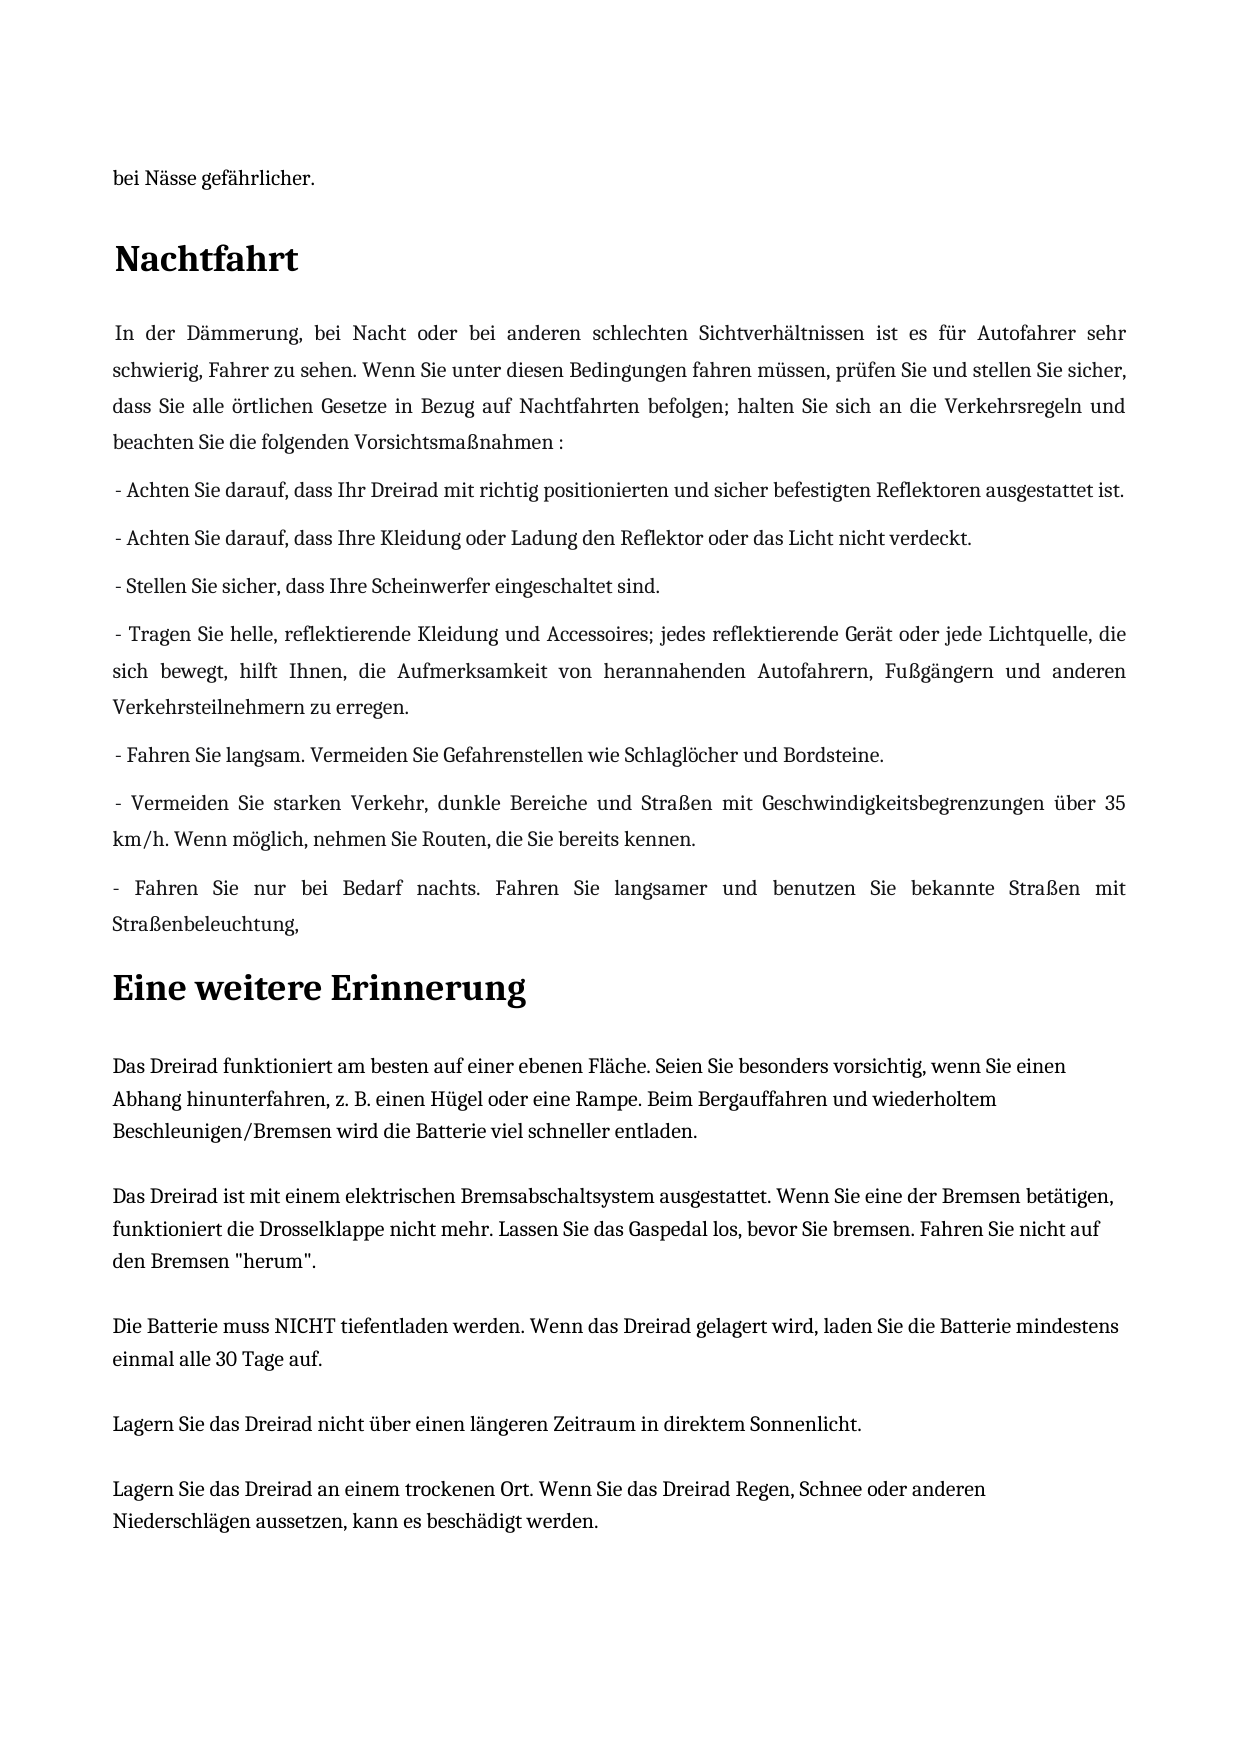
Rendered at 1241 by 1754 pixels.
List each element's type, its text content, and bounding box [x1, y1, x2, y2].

text - Achten Sie darauf, dass Ihre Kleidung oder Ladung den Reflektor oder das Licht nicht verdeckt. [112, 522, 1128, 555]
text - Fahren Sie langsam. Vermeiden Sie Gefahrenstellen wie Schlaglöcher und Bordsteine. [112, 739, 1128, 772]
text Lagern Sie das Dreirad nicht über einen längeren Zeitraum in direktem Sonnenlicht. [112, 1408, 1128, 1440]
text - Achten Sie darauf, dass Ihr Dreirad mit richtig positionierten und sicher befestigten Reflektoren ausgestattet ist. [112, 474, 1128, 507]
text Das Dreirad funktioniert am besten auf einer ebenen Fläche. Seien Sie besonders vorsichtig, wenn Sie einen Abhang hinunterfahren, z. B. einen Hügel oder eine Rampe. Beim Bergauffahren und wiederholtem Beschleunigen/Bremsen wird die Batterie viel schneller entladen. [112, 1050, 1128, 1148]
text Die Batterie muss NICHT tiefentladen werden. Wenn das Dreirad gelagert wird, laden Sie die Batterie mindestens einmal alle 30 Tage auf. [112, 1310, 1128, 1375]
text Das Dreirad ist mit einem elektrischen Bremsabschaltsystem ausgestattet. Wenn Sie eine der Bremsen betätigen, funktioniert die Drosselklappe nicht mehr. Lassen Sie das Gaspedal los, bevor Sie bremsen. Fahren Sie nicht auf den Bremsen "herum". [112, 1180, 1128, 1278]
text In der Dämmerung, bei Nacht oder bei anderen schlechten Sichtverhältnissen ist es für Autofahrer sehr schwierig, Fahrer zu sehen. Wenn Sie unter diesen Bedingungen fahren müssen, prüfen Sie und stellen Sie sicher, dass Sie alle örtlichen Gesetze in Bezug auf Nachtfahrten befolgen; halten Sie sich an die Verkehrsregeln und beachten Sie die folgenden Vorsichtsmaßnahmen : [112, 317, 1128, 459]
text Lagern Sie das Dreirad an einem trockenen Ort. Wenn Sie das Dreirad Regen, Schnee oder anderen Niederschlägen aussetzen, kann es beschädigt werden. [112, 1473, 1128, 1538]
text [112, 162, 1128, 194]
subtitle Eine weitere Erinnerung [112, 956, 1128, 1021]
text - Tragen Sie helle, reflektierende Kleidung und Accessoires; jedes reflektierende Gerät oder jede Lichtquelle, die sich bewegt, hilft Ihnen, die Aufmerksamkeit von herannahenden Autofahrern, Fußgängern und anderen Verkehrsteilnehmern zu erregen. [112, 618, 1128, 724]
text Nachtfahrt [112, 227, 1128, 292]
text - Fahren Sie nur bei Bedarf nachts. Fahren Sie langsamer und benutzen Sie bekannte Straßen mit Straßenbeleuchtung, [112, 872, 1128, 940]
text - Vermeiden Sie starken Verkehr, dunkle Bereiche und Straßen mit Geschwindigkeitsbegrenzungen über 35 km/h. Wenn möglich, nehmen Sie Routen, die Sie bereits kennen. [112, 787, 1128, 856]
text - Stellen Sie sicher, dass Ihre Scheinwerfer eingeschaltet sind. [112, 570, 1128, 603]
